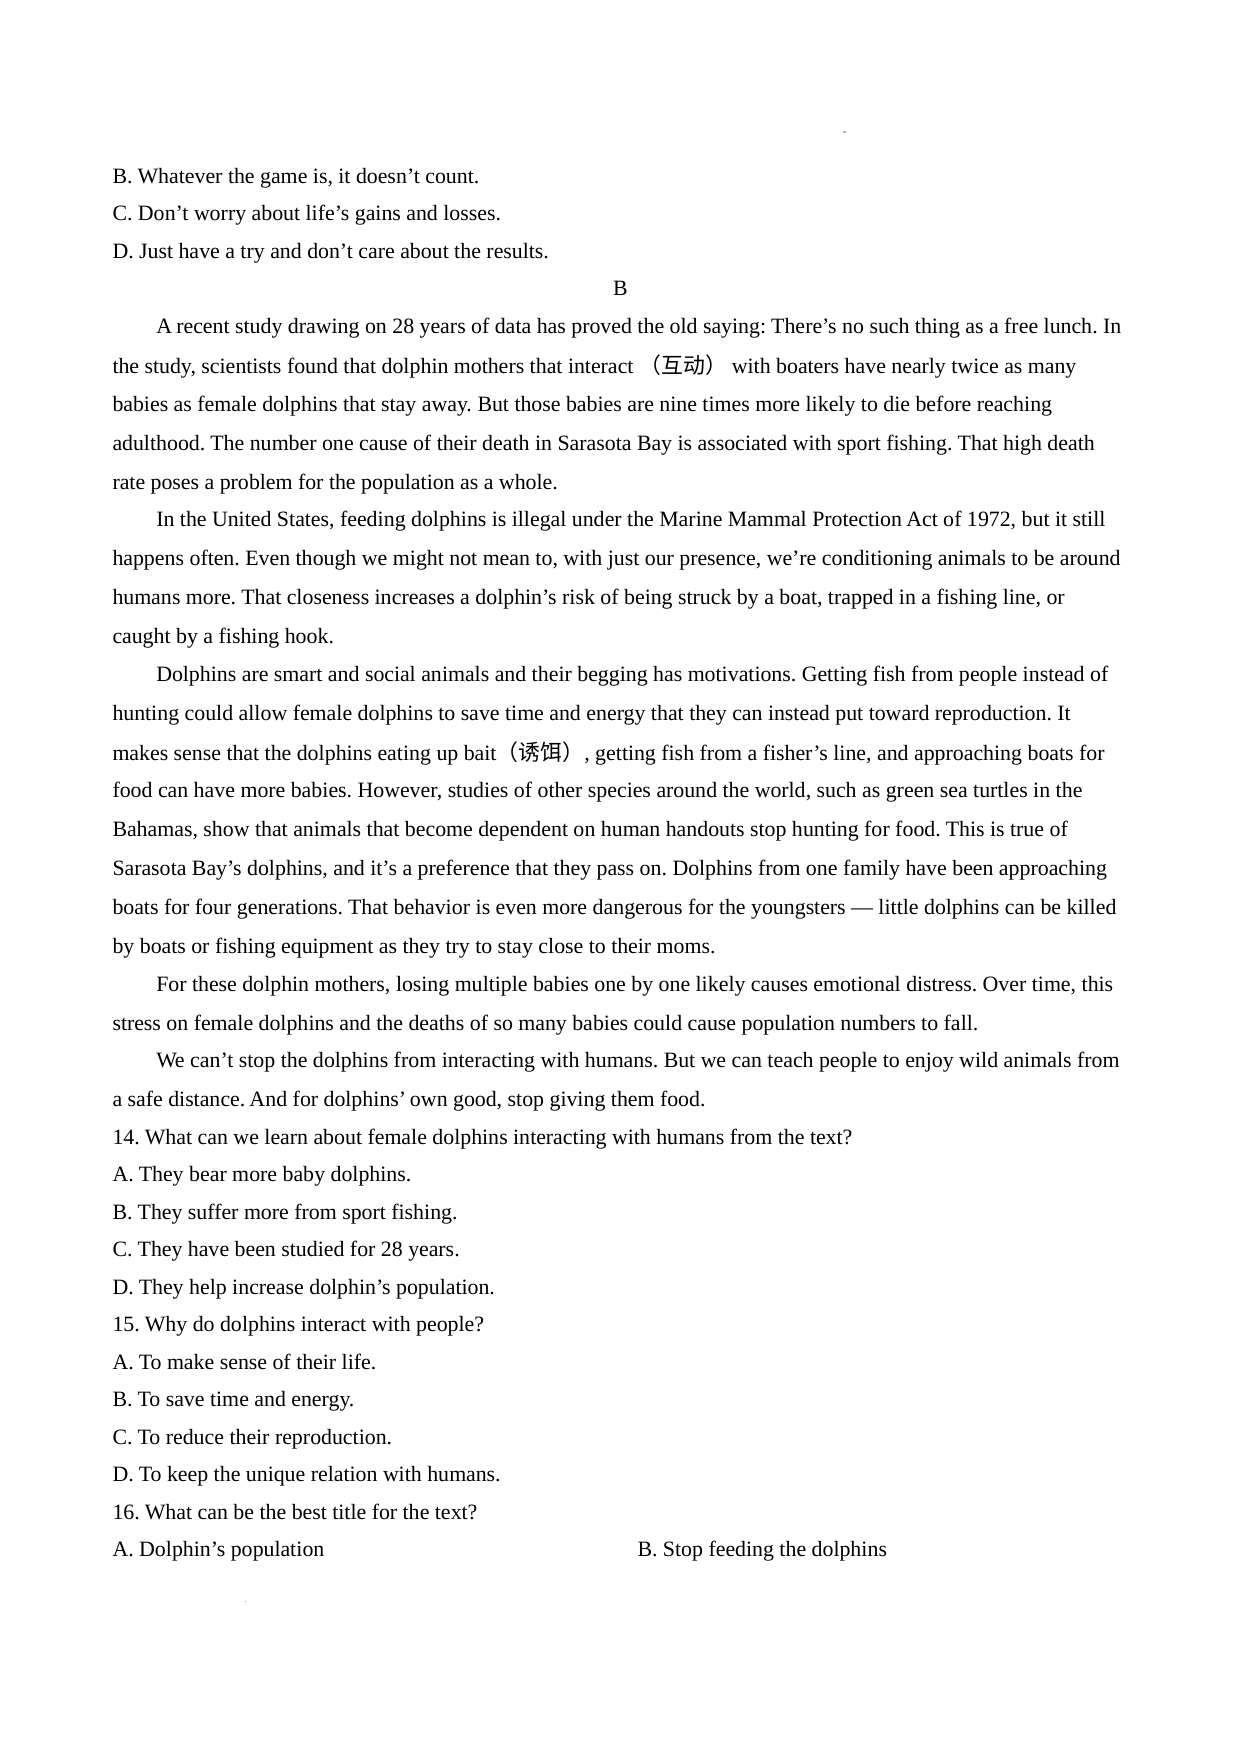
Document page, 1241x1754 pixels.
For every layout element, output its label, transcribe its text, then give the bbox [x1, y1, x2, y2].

text B. Whatever the game is, it doesn’t count. [112, 159, 1128, 192]
text A. To make sense of their life. [112, 1345, 1128, 1377]
text 14. What can we learn about female dolphins interacting with humans from the text? [112, 1120, 1128, 1152]
text D. Just have a try and don’t care about the results. [112, 234, 1128, 267]
text For these dolphin mothers, losing multiple babies one by one likely causes emotional distress. Over time, this stress on female dolphins and the deaths of so many babies could cause population numbers to fall. [112, 967, 1128, 1038]
text A. They bear more baby dolphins. [112, 1157, 1128, 1190]
text A. Dolphin’s population B. Stop feeding the dolphins [112, 1532, 1128, 1565]
text B [112, 272, 1128, 304]
text D. To keep the unique relation with humans. [112, 1457, 1128, 1490]
text 16. What can be the best title for the text? [112, 1495, 1128, 1527]
text C. They have been studied for 28 years. [112, 1232, 1128, 1265]
text 15. Why do dolphins interact with people? [112, 1307, 1128, 1340]
text C. To reduce their reproduction. [112, 1420, 1128, 1452]
text Dolphins are smart and social animals and their begging has motivations. Getting fish from people instead of hunting could allow female dolphins to save time and energy that they can instead put toward reproduction. It makes sense that the dolphins eating up bait（诱饵）, getting fish from a fisher’s line, and approaching boats for food can have more babies. However, studies of other species around the world, such as green sea turtles in the Bahamas, show that animals that become dependent on human handouts stop hunting for food. This is true of Sarasota Bay’s dolphins, and it’s a preference that they pass on. Dolphins from one family have been approaching boats for four generations. That behavior is even more dangerous for the youngsters — little dolphins can be killed by boats or fishing equipment as they try to stay close to their moms. [112, 657, 1128, 962]
text A recent study drawing on 28 years of data has proved the old saying: There’s no such thing as a free lunch. In the study, scientists found that dolphin mothers that interact （互动） with boaters have nearly twice as many babies as female dolphins that stay away. But those babies are nine times more likely to die before reaching adulthood. The number one cause of their death in Sarasota Bay is associated with sport fishing. That high death rate poses a problem for the population as a whole. [112, 309, 1128, 497]
text D. They help increase dolphin’s population. [112, 1270, 1128, 1302]
text B. They suffer more from sport fishing. [112, 1195, 1128, 1227]
text In the United States, feeding dolphins is illegal under the Marine Mammal Protection Act of 1972, but it still happens often. Even though we might not mean to, with just our presence, we’re conditioning animals to be around humans more. That closeness increases a dolphin’s risk of being struck by a boat, trapped in a fishing line, or caught by a fishing hook. [112, 502, 1128, 652]
text B. To save time and energy. [112, 1382, 1128, 1415]
text We can’t stop the dolphins from interacting with humans. But we can teach people to enjoy wild animals from a safe distance. And for dolphins’ own good, stop giving them food. [112, 1043, 1128, 1115]
text C. Don’t worry about life’s gains and losses. [112, 197, 1128, 229]
